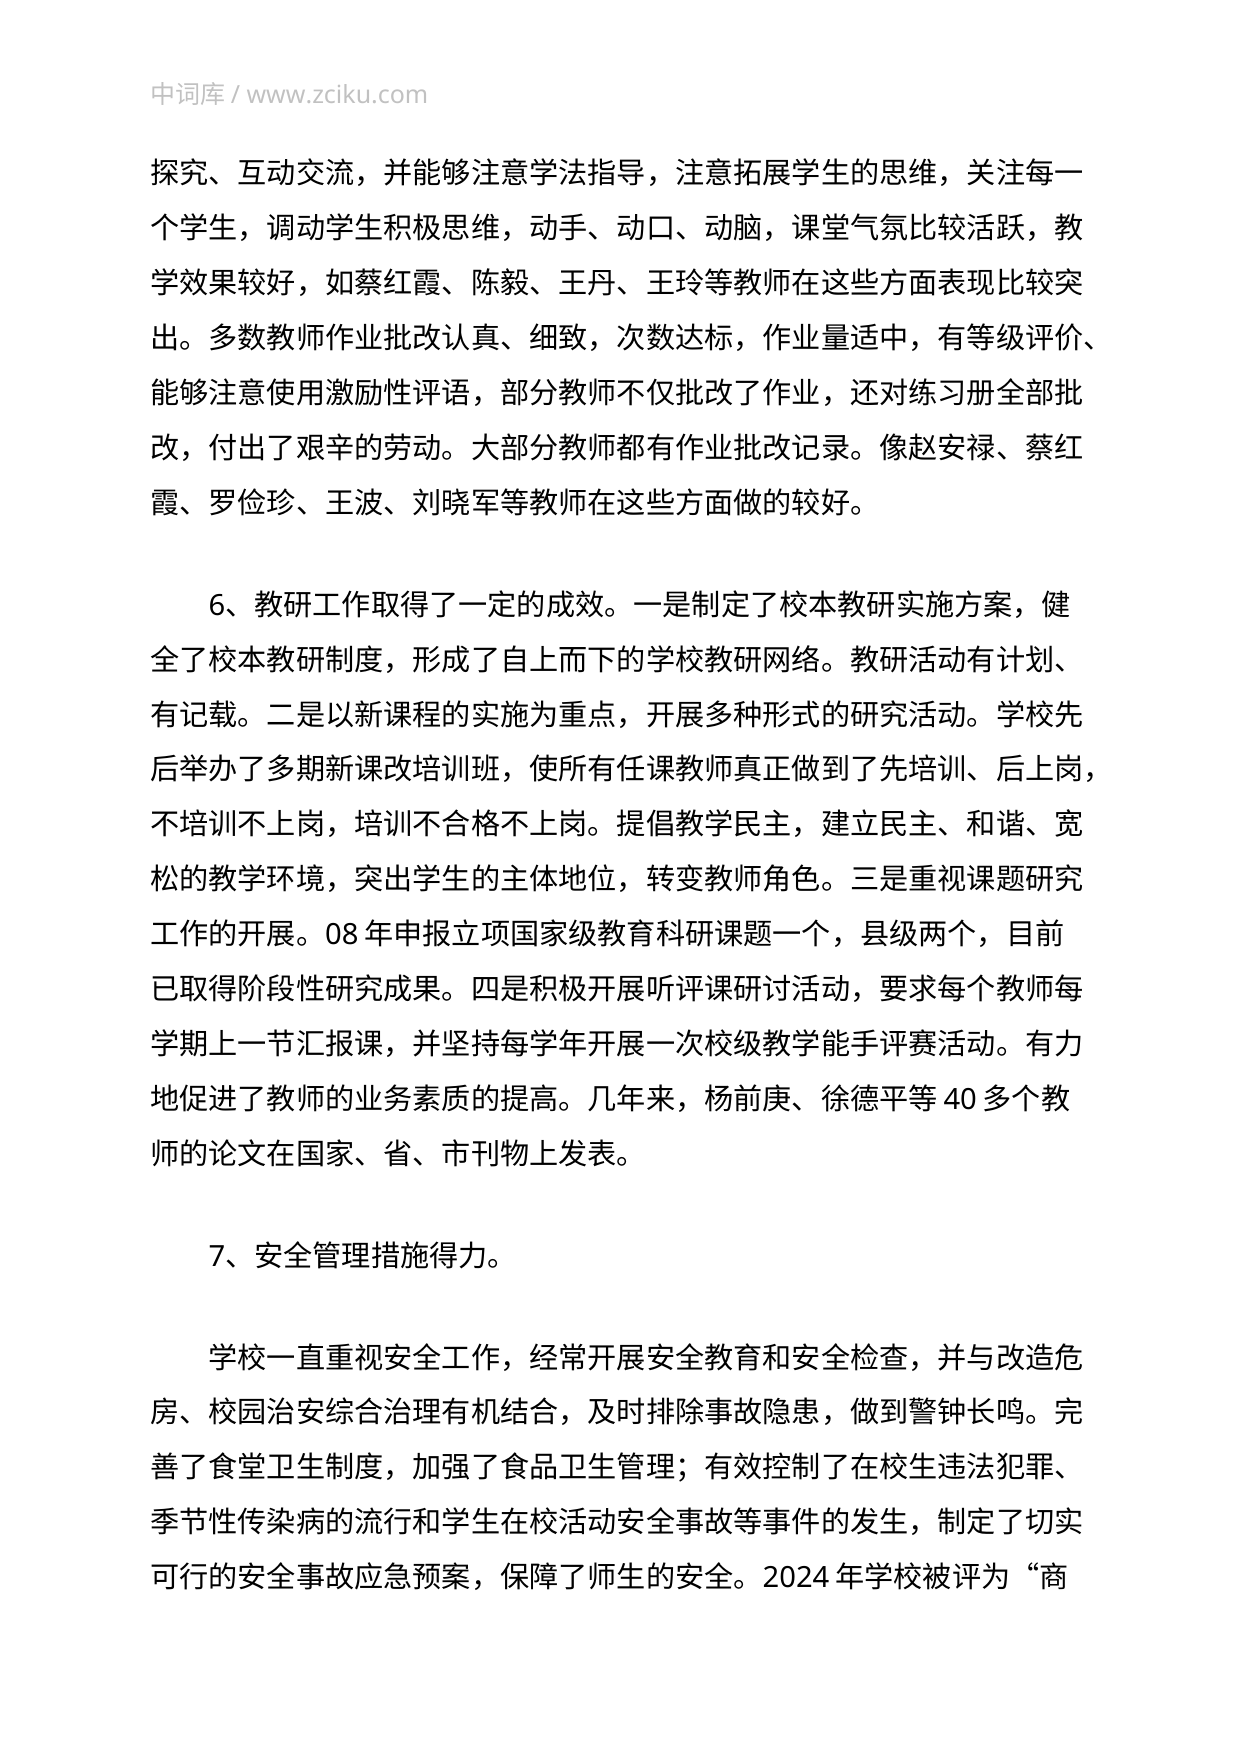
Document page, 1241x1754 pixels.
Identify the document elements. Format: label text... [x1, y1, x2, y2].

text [150, 1334, 1090, 1596]
text 6、教研工作取得了一定的成效。一是制定了校本教研实施方案，健全了校本教研制度，形成了自上而下的学校教研网络。教研活动有计划、有记载。二是以新课程的实施为重点，开展多种形式的研究活动。学校先后举办了多期新课改培训班，使所有任课教师真正做到了先培训、后上岗，不培训不上岗，培训不合格不上岗。提倡教学民主，建立民主、和谐、宽松的教学环境，突出学生的主体地位，转变教师角色。三是重视课题研究工作的开展。08年申报立项国家级教育科研课题一个，县级两个，目前已取得阶段性研究成果。四是积极开展听评课研讨活动，要求每个教师每学期上一节汇报课，并坚持每学年开展一次校级教学能手评赛活动。有力地促进了教师的业务素质的提高。几年来，杨前庚、徐德平等40多个教师的论文在国家、省、市刊物上发表。 [150, 581, 1090, 1173]
text 7、安全管理措施得力。 [150, 1232, 1090, 1274]
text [150, 150, 1090, 522]
